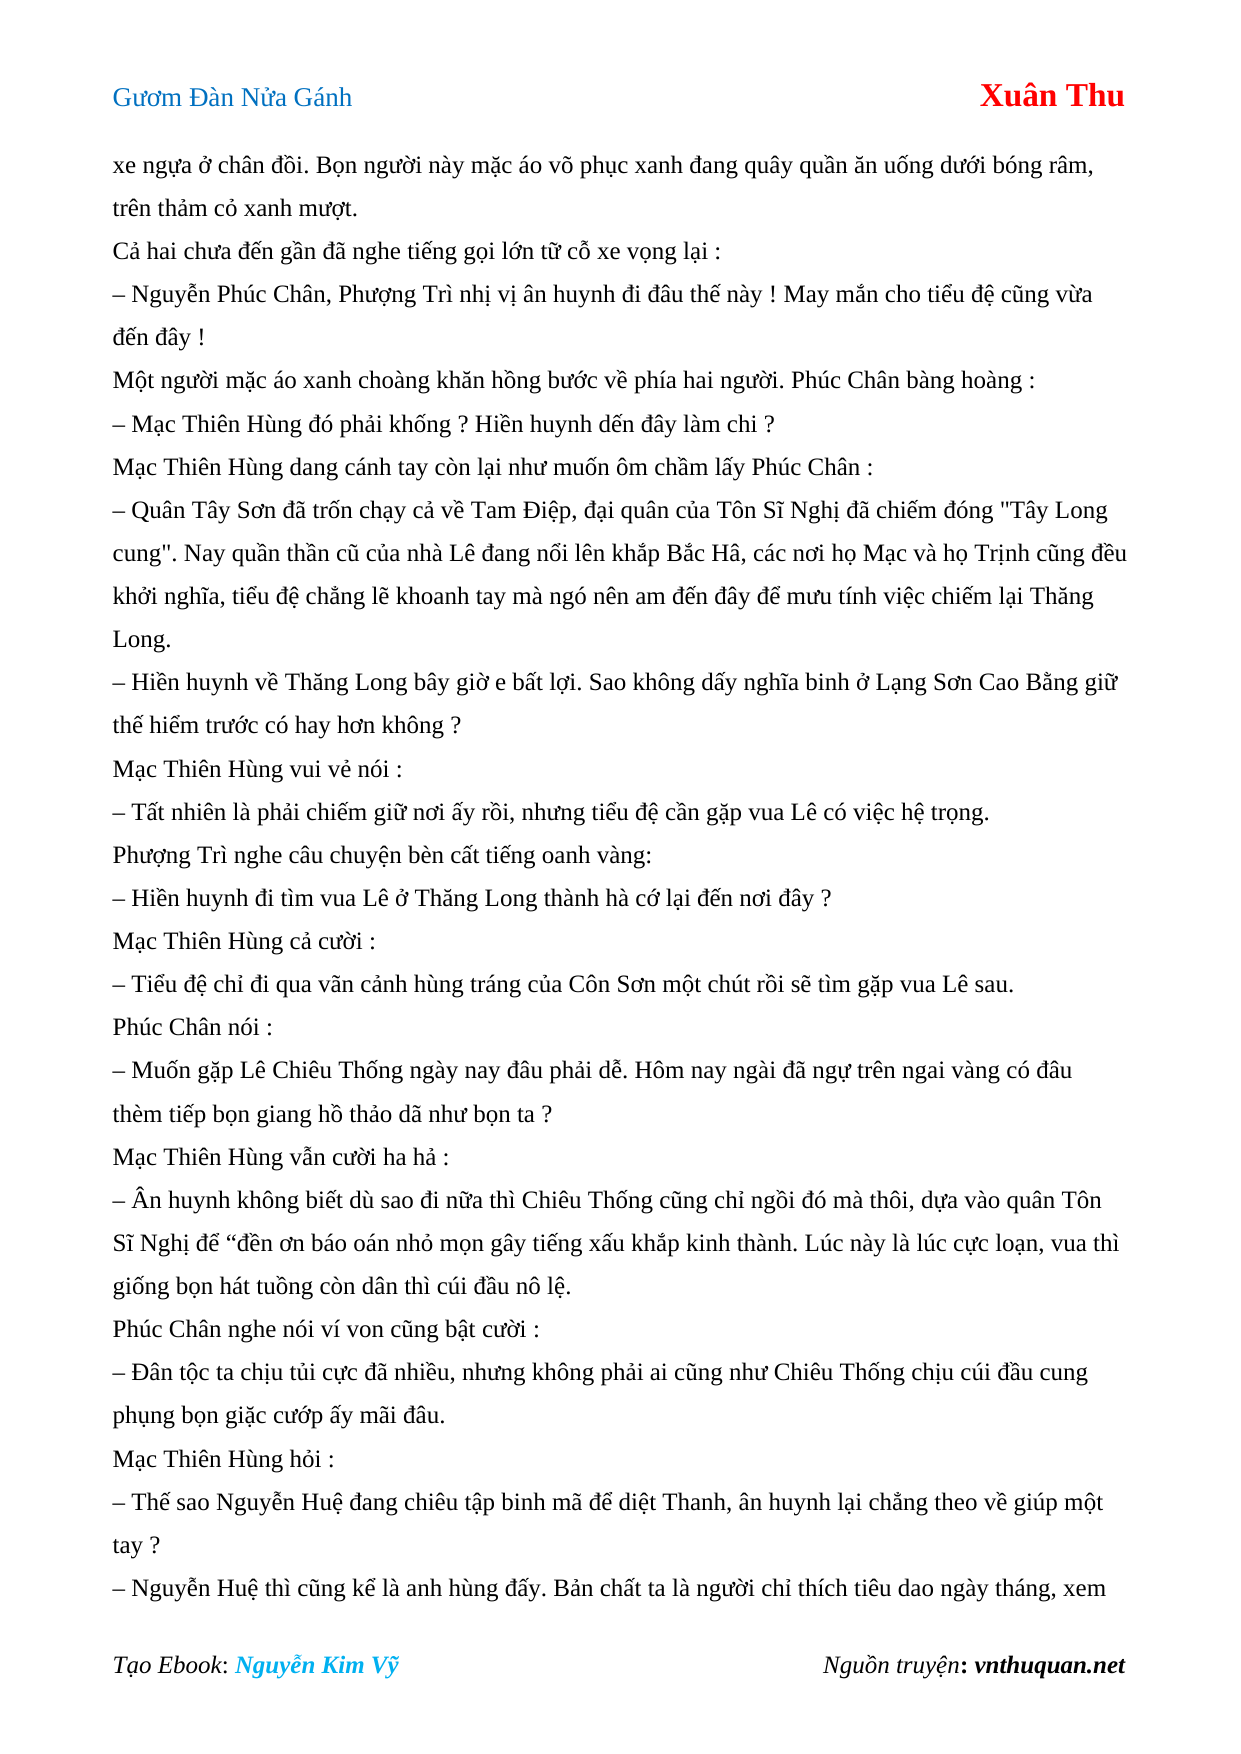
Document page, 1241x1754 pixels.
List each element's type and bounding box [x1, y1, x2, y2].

text [112, 150, 1128, 1602]
